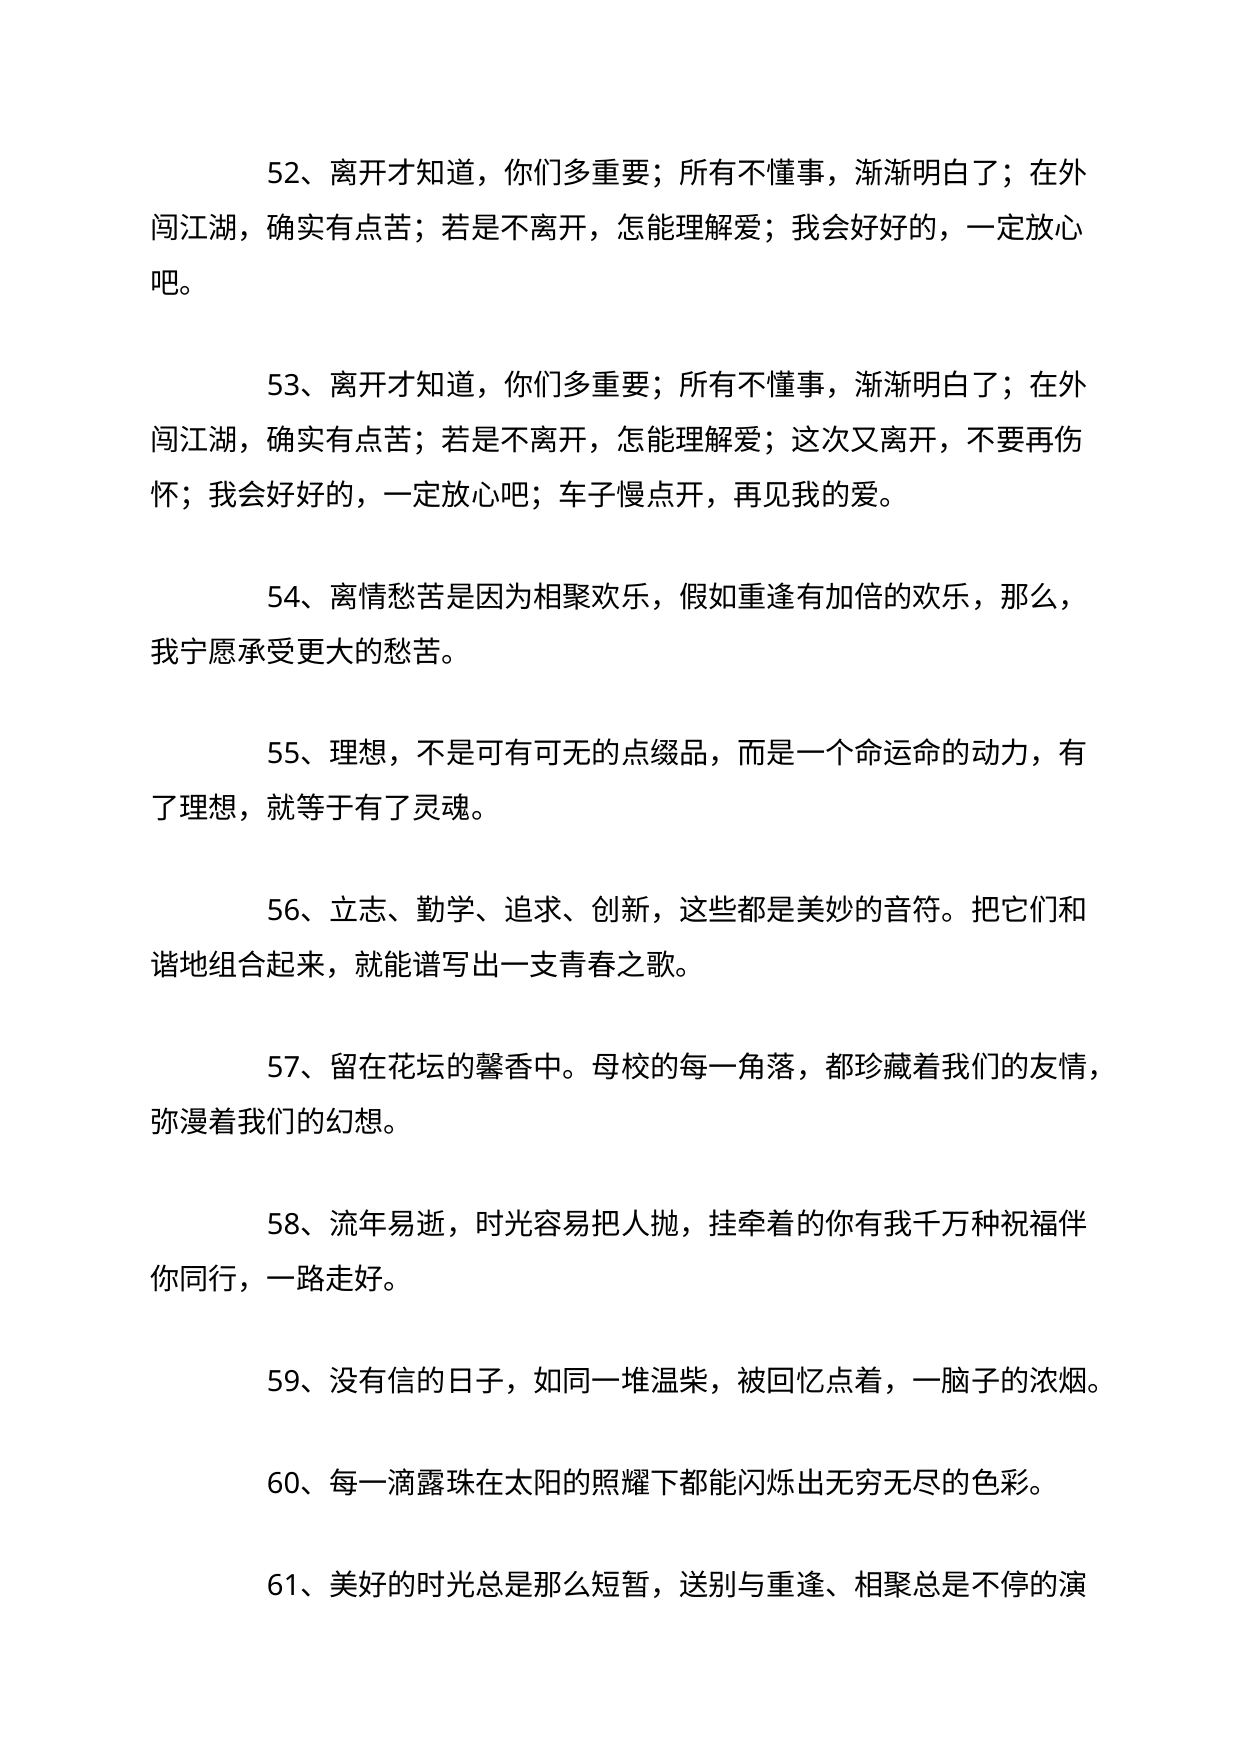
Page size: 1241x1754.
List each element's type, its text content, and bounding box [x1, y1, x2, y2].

text 56、立志、勤学、追求、创新，这些都是美妙的音符。把它们和谐地组合起来，就能谱写出一支青春之歌。 [150, 887, 1090, 984]
text 53、离开才知道，你们多重要；所有不懂事，渐渐明白了；在外闯江湖，确实有点苦；若是不离开，怎能理解爱；这次又离开，不要再伤怀；我会好好的，一定放心吧；车子慢点开，再见我的爱。 [150, 362, 1090, 514]
text 57、留在花坛的馨香中。母校的每一角落，都珍藏着我们的友情，弥漫着我们的幻想。 [150, 1044, 1090, 1141]
text 52、离开才知道，你们多重要；所有不懂事，渐渐明白了；在外闯江湖，确实有点苦；若是不离开，怎能理解爱；我会好好的，一定放心吧。 [150, 150, 1090, 302]
text 58、流年易逝，时光容易把人抛，挂牵着的你有我千万种祝福伴你同行，一路走好。 [150, 1200, 1090, 1298]
text 55、理想，不是可有可无的点缀品，而是一个命运命的动力，有了理想，就等于有了灵魂。 [150, 730, 1090, 827]
text 59、没有信的日子，如同一堆温柴，被回忆点着，一脑子的浓烟。 [150, 1357, 1090, 1399]
text 54、离情愁苦是因为相聚欢乐，假如重逢有加倍的欢乐，那么，我宁愿承受更大的愁苦。 [150, 573, 1090, 671]
text 60、每一滴露珠在太阳的照耀下都能闪烁出无穷无尽的色彩。 [150, 1459, 1090, 1502]
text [150, 1561, 1090, 1603]
